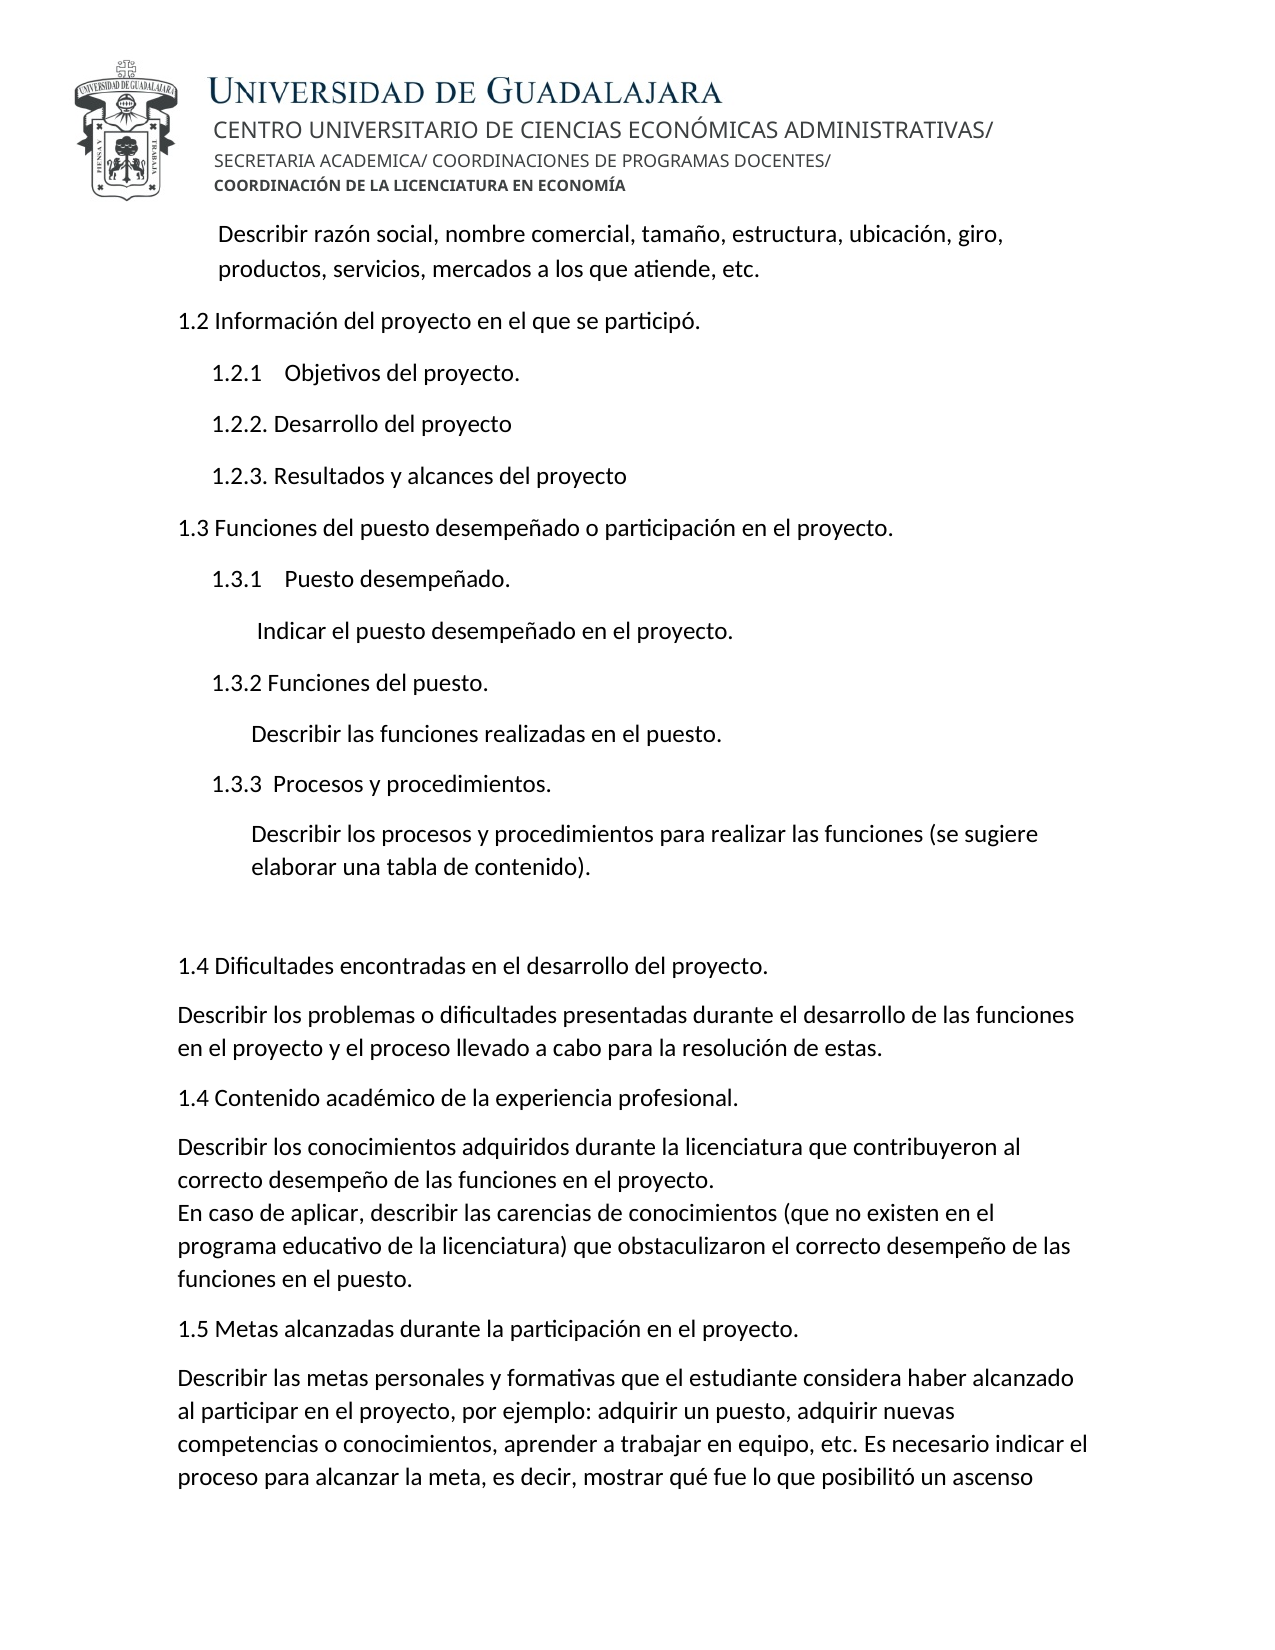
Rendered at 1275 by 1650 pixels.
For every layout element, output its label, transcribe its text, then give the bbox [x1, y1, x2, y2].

text 1.3.2 Funciones del puesto. [177, 667, 1098, 697]
text 1.2.1 Objetivos del proyecto. [177, 357, 1098, 387]
text Describir razón social, nombre comercial, tamaño, estructura, ubicación, giro, productos, servicios, mercados a los que atiende, etc. [218, 219, 1098, 284]
text 1.5 Metas alcanzadas durante la participación en el proyecto. [177, 1313, 1098, 1343]
text 1.3.3 Procesos y procedimientos. [177, 768, 1098, 799]
text 1.4 Dificultades encontradas en el desarrollo del proyecto. [177, 950, 1098, 980]
text 1.3 Funciones del puesto desempeñado o participación en el proyecto. [177, 512, 1098, 542]
text Describir los problemas o dificultades presentadas durante el desarrollo de las funciones en el proyecto y el proceso llevado a cabo para la resolución de estas. [177, 999, 1098, 1063]
text 1.2.3. Resultados y alcances del proyecto [177, 460, 1098, 491]
text Indicar el puesto desempeñado en el proyecto. [177, 615, 1098, 646]
text Describir los procesos y procedimientos para realizar las funciones (se sugiere elaborar una tabla de contenido). [251, 818, 1098, 881]
text 1.2 Información del proyecto en el que se participó. [177, 305, 1098, 336]
text Describir las funciones realizadas en el puesto. [177, 719, 1098, 749]
text Describir los conocimientos adquiridos durante la licenciatura que contribuyeron al correcto desempeño de las funciones en el proyecto. En caso de aplicar, describir las carencias de conocimientos (que no existen en el programa educativo de la licenciatura) que obstaculizaron el correcto desempeño de las funciones en el puesto. [177, 1132, 1098, 1294]
picture [0, 0, 1263, 202]
text 1.4 Contenido académico de la experiencia profesional. [177, 1082, 1098, 1112]
text 1.2.2. Desarrollo del proyecto [177, 409, 1098, 439]
text 1.3.1 Puesto desempeñado. [177, 564, 1098, 594]
